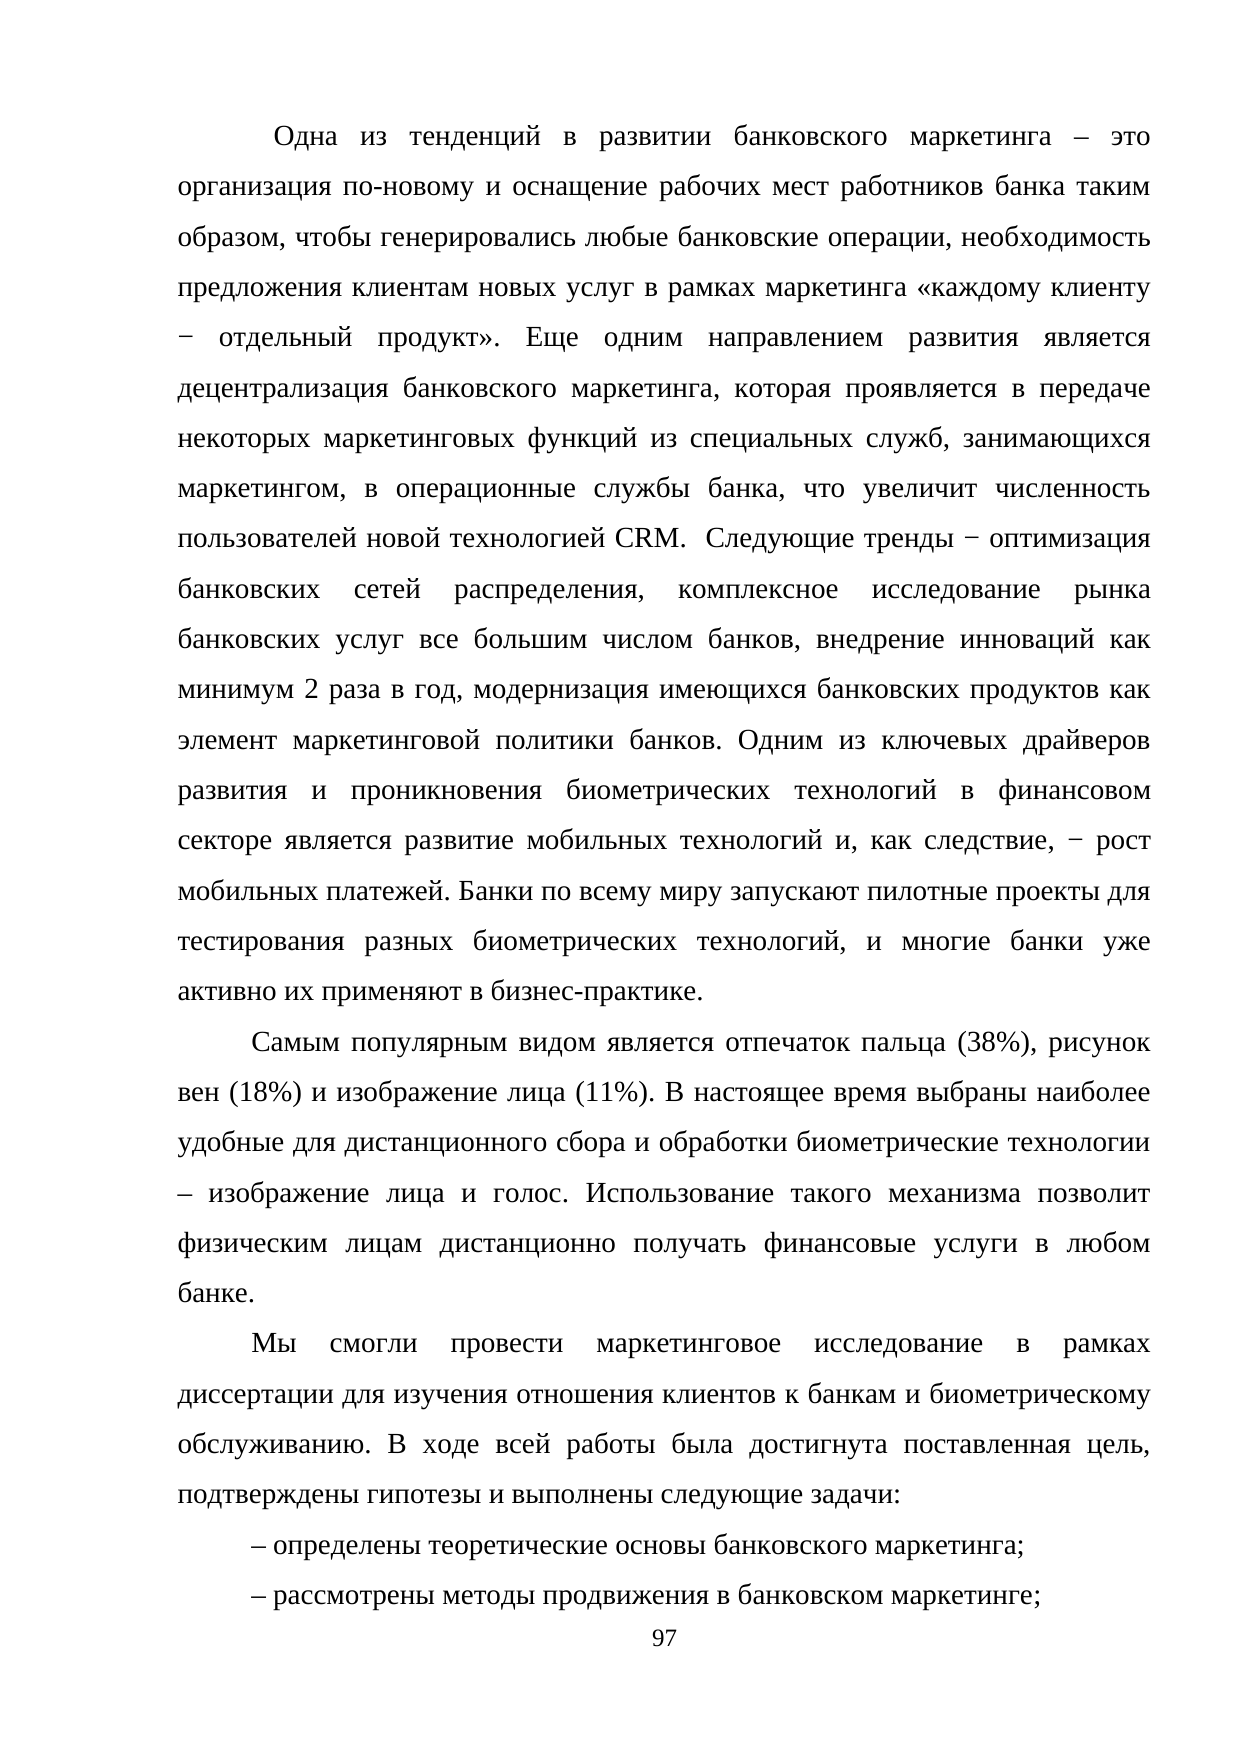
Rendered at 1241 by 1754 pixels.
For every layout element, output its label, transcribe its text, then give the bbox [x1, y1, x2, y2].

text Самым популярным видом является отпечаток пальца (38%), рисунок вен (18%) и изображение лица (11%). В настоящее время выбраны наиболее удобные для дистанционного сбора и обработки биометрические технологии – изображение лица и голос. Использование такого механизма позволит физическим лицам дистанционно получать финансовые услуги в любом банке. [177, 269, 1152, 554]
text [177, 118, 1152, 252]
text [177, 1426, 1152, 1611]
text – на основании исследования составлены выводы и рекомендации; [177, 1225, 1152, 1258]
text Мы смогли провести маркетинговое исследование в рамках диссертации для изучения отношения клиентов к банкам и биометрическому обслуживанию. В ходе всей работы была достигнута поставленная цель, подтверждены гипотезы и выполнены следующие задачи: [177, 571, 1152, 755]
text – определены типологии мотиваций потребителя; [177, 1175, 1152, 1208]
text – изучено состояние банковского сектора в России; [177, 923, 1152, 957]
text – проведен сбор данных о применении биометрических технологий в финансовом секторе в России; [177, 973, 1152, 1057]
text – рассмотрены методы продвижения в банковском маркетинге; [177, 822, 1152, 856]
text идентификации в банковских продуктах; [177, 1124, 1152, 1158]
text – определены теоретические основы банковского маркетинга; [177, 772, 1152, 806]
text – проанализированы тренды развития банковского маркетинга; [177, 873, 1152, 906]
text − произведена оценка эффективности маркетинговой программы. [177, 1376, 1152, 1409]
text − исследовано отношение клиентов к применению биометрической [177, 1074, 1152, 1108]
text − разработана маркетинговая стратегия для Сбербанка по продвижению биометрической технологии; [177, 1275, 1152, 1359]
